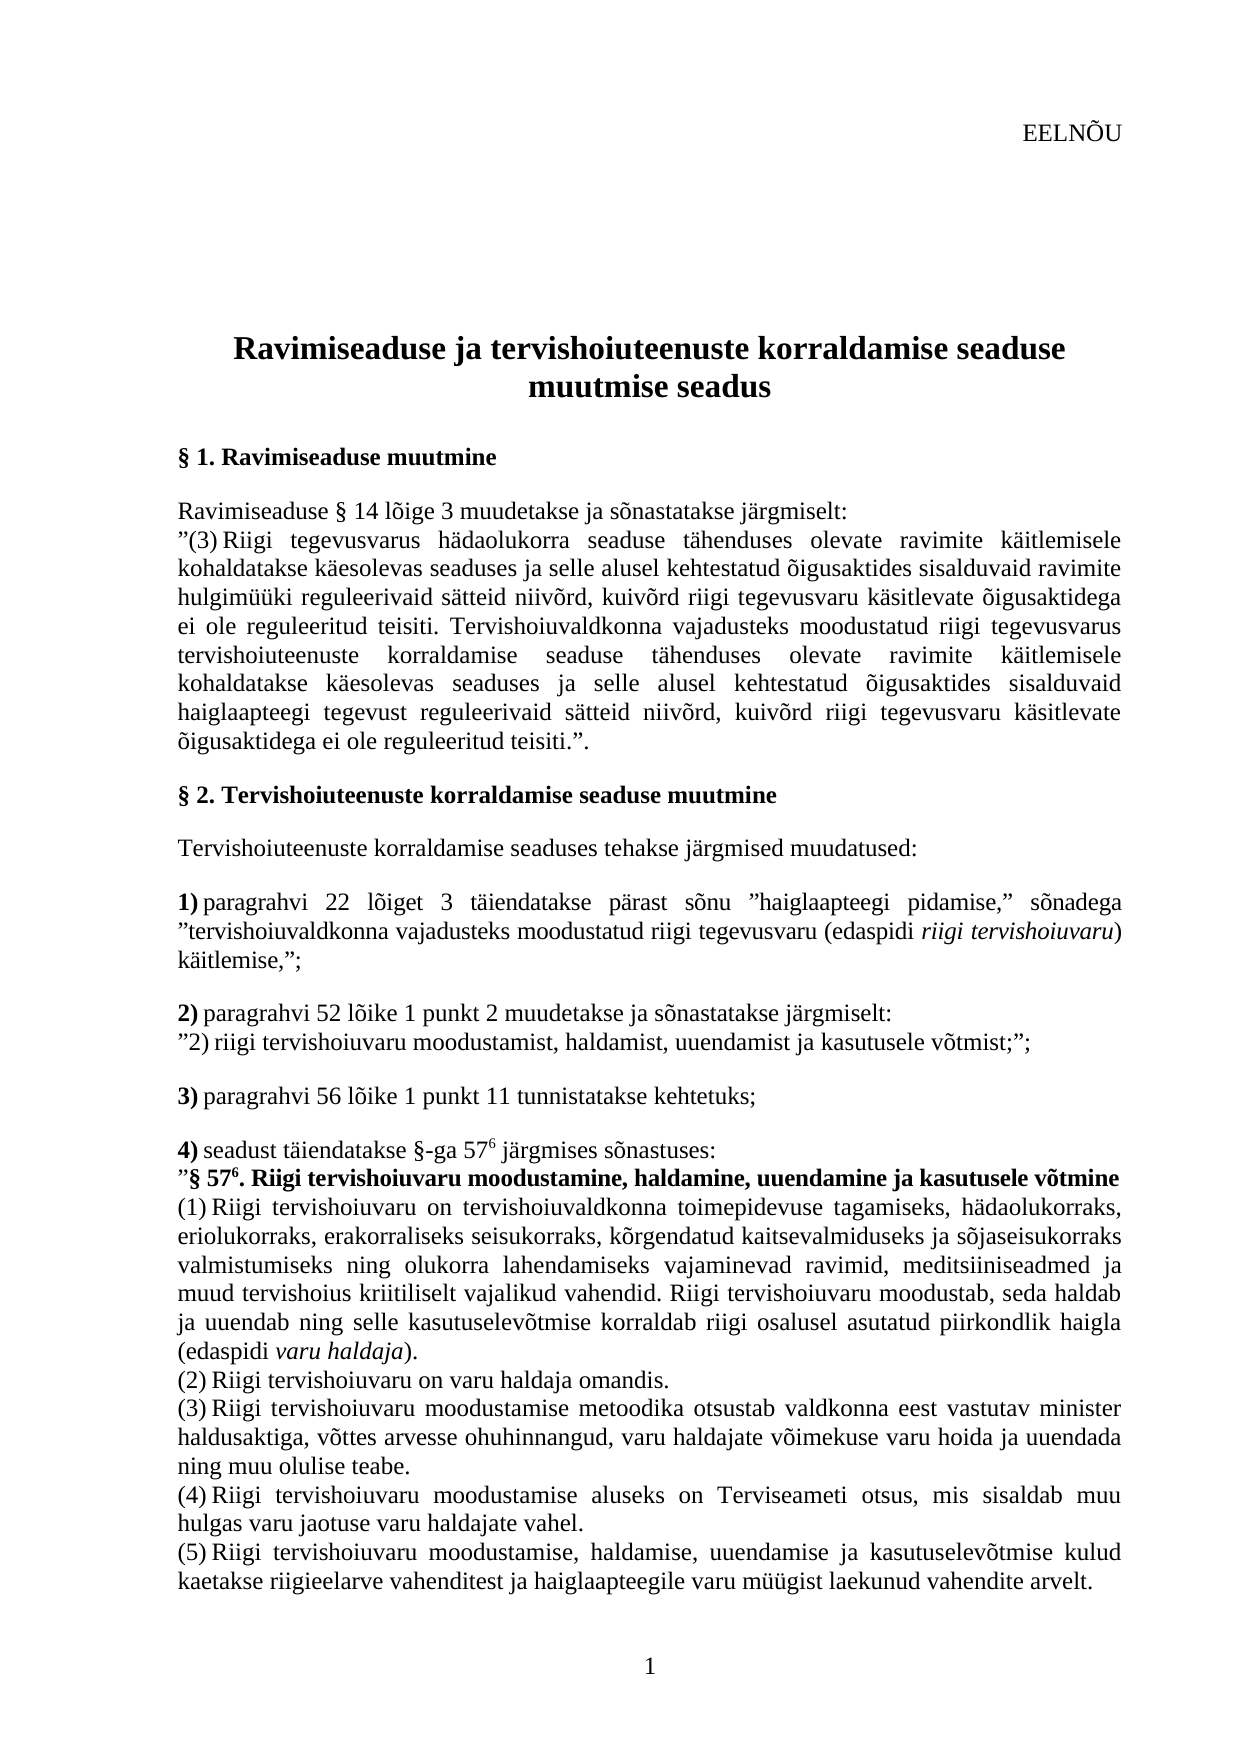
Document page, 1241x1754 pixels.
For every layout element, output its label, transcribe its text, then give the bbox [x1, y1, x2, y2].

text EELNÕU [177, 118, 1122, 147]
text Ravimiseaduse ja tervishoiuteenuste korraldamise seaduse muutmise seadus [177, 328, 1122, 405]
text (4) Riigi tervishoiuvaru moodustamise aluseks on Terviseameti otsus, mis sisaldab muu hulgas varu jaotuse varu haldajate vahel. [177, 1480, 1122, 1537]
text 3) paragrahvi 56 lõike 1 punkt 11 tunnistatakse kehtetuks; [177, 1081, 1122, 1110]
text 1) paragrahvi 22 lõiget 3 täiendatakse pärast sõnu ”haiglaapteegi pidamise,” sõnadega ”tervishoiuvaldkonna vajadusteks moodustatud riigi tegevusvaru (edaspidi riigi tervishoiuvaru) käitlemise,”; [177, 887, 1122, 973]
text § 2. Tervishoiuteenuste korraldamise seaduse muutmine [177, 780, 1122, 808]
text § 1. Ravimiseaduse muutmine [177, 442, 1122, 471]
text (1) Riigi tervishoiuvaru on tervishoiuvaldkonna toimepidevuse tagamiseks, hädaolukorraks, eriolukorraks, erakorraliseks seisukorraks, kõrgendatud kaitsevalmiduseks ja sõjaseisukorraks valmistumiseks ning olukorra lahendamiseks vajaminevad ravimid, meditsiiniseadmed ja muud tervishoius kriitiliselt vajalikud vahendid. Riigi tervishoiuvaru moodustab, seda haldab ja uuendab ning selle kasutuselevõtmise korraldab riigi osalusel asutatud piirkondlik haigla (edaspidi varu haldaja). [177, 1192, 1122, 1365]
text ”(3) Riigi tegevusvarus hädaolukorra seaduse tähenduses olevate ravimite käitlemisele kohaldatakse käesolevas seaduses ja selle alusel kehtestatud õigusaktides sisalduvaid ravimite hulgimüüki reguleerivaid sätteid niivõrd, kuivõrd riigi tegevusvaru käsitlevate õigusaktidega ei ole reguleeritud teisiti. Tervishoiuvaldkonna vajadusteks moodustatud riigi tegevusvarus tervishoiuteenuste korraldamise seaduse tähenduses olevate ravimite käitlemisele kohaldatakse käesolevas seaduses ja selle alusel kehtestatud õigusaktides sisalduvaid haiglaapteegi tegevust reguleerivaid sätteid niivõrd, kuivõrd riigi tegevusvaru käsitlevate õigusaktidega ei ole reguleeritud teisiti.”. [177, 525, 1122, 755]
text (5) Riigi tervishoiuvaru moodustamise, haldamise, uuendamise ja kasutuselevõtmise kulud kaetakse riigieelarve vahenditest ja haiglaapteegile varu müügist laekunud vahendite arvelt. [177, 1537, 1122, 1595]
text (3) Riigi tervishoiuvaru moodustamise metoodika otsustab valdkonna eest vastutav minister haldusaktiga, võttes arvesse ohuhinnangud, varu haldajate võimekuse varu hoida ja uuendada ning muu olulise teabe. [177, 1393, 1122, 1480]
text (2) Riigi tervishoiuvaru on varu haldaja omandis. [177, 1365, 1122, 1393]
text Ravimiseaduse § 14 lõige 3 muudetakse ja sõnastatakse järgmiselt: [177, 496, 1122, 525]
text ”§ 576. Riigi tervishoiuvaru moodustamine, haldamine, uuendamine ja kasutusele võtmine [177, 1163, 1122, 1192]
text Tervishoiuteenuste korraldamise seaduses tehakse järgmised muudatused: [177, 833, 1122, 862]
text ”2) riigi tervishoiuvaru moodustamist, haldamist, uuendamist ja kasutusele võtmist;”; [177, 1027, 1122, 1056]
text 2) paragrahvi 52 lõike 1 punkt 2 muudetakse ja sõnastatakse järgmiselt: [177, 998, 1122, 1027]
text 4) seadust täiendatakse §-ga 576 järgmises sõnastuses: [177, 1135, 1122, 1163]
